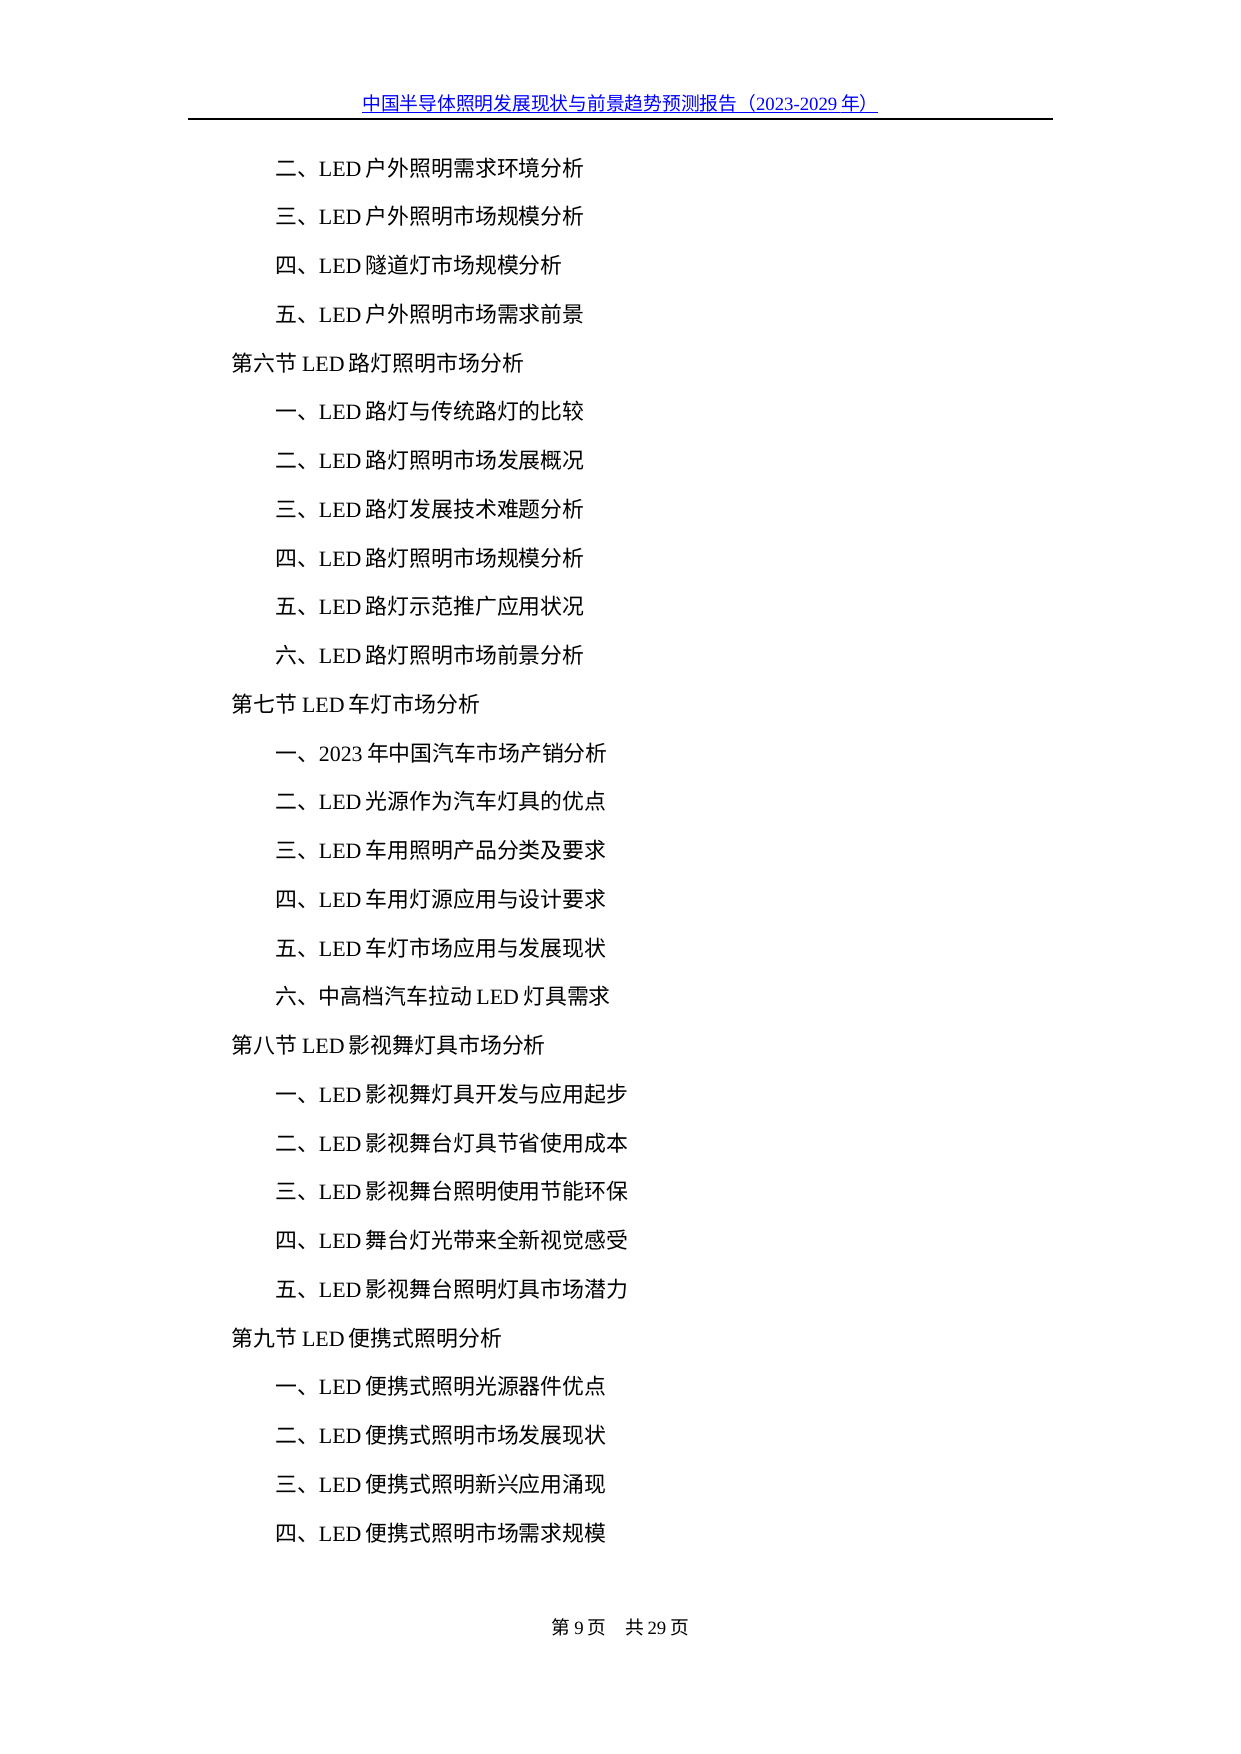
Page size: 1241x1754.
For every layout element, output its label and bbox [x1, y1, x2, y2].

text [187, 150, 1053, 1548]
